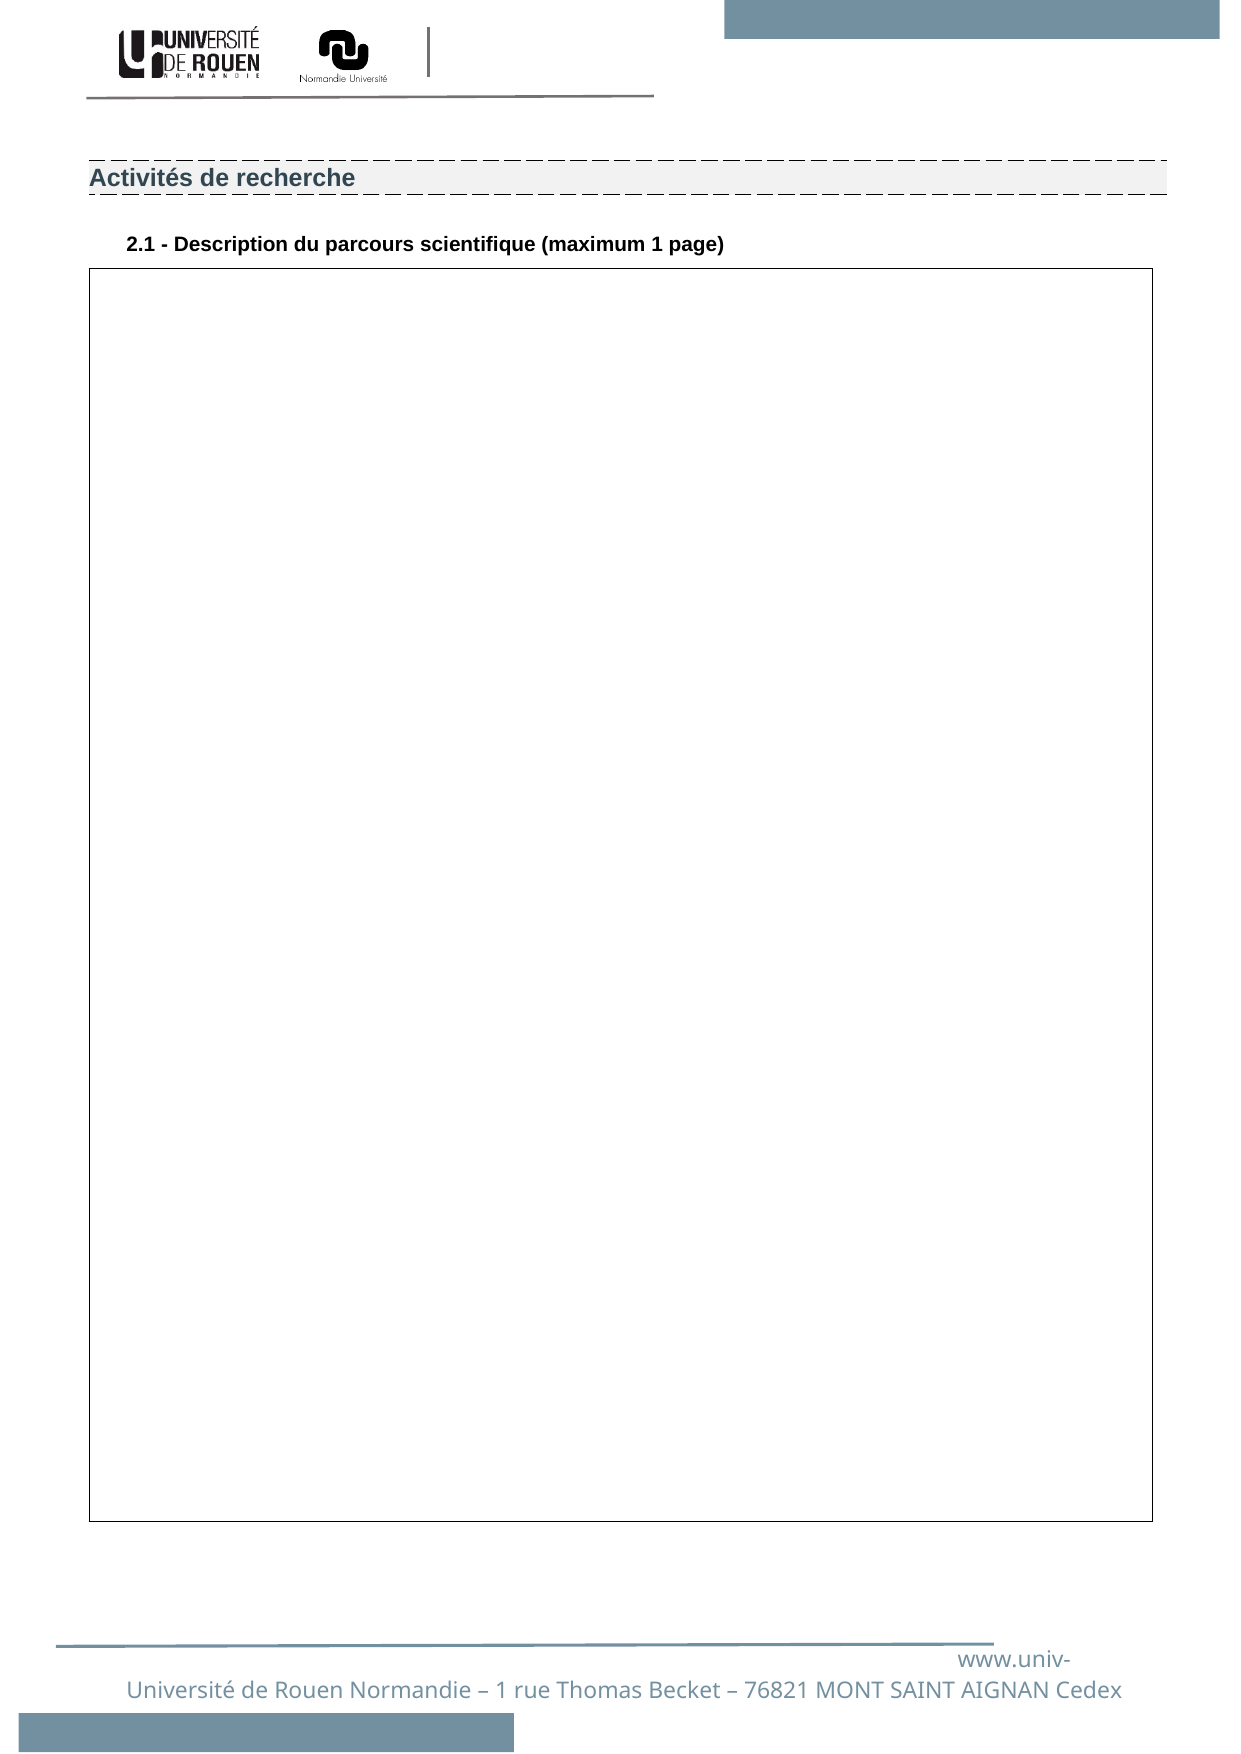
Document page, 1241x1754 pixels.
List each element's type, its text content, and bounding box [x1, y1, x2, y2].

picture [119, 26, 259, 78]
list 2.1 - Description du parcours scientifique (maximum 1 page) [126, 232, 1152, 256]
text Activités de recherche [89, 160, 1167, 195]
picture [300, 30, 387, 82]
table_header [90, 269, 1152, 1521]
